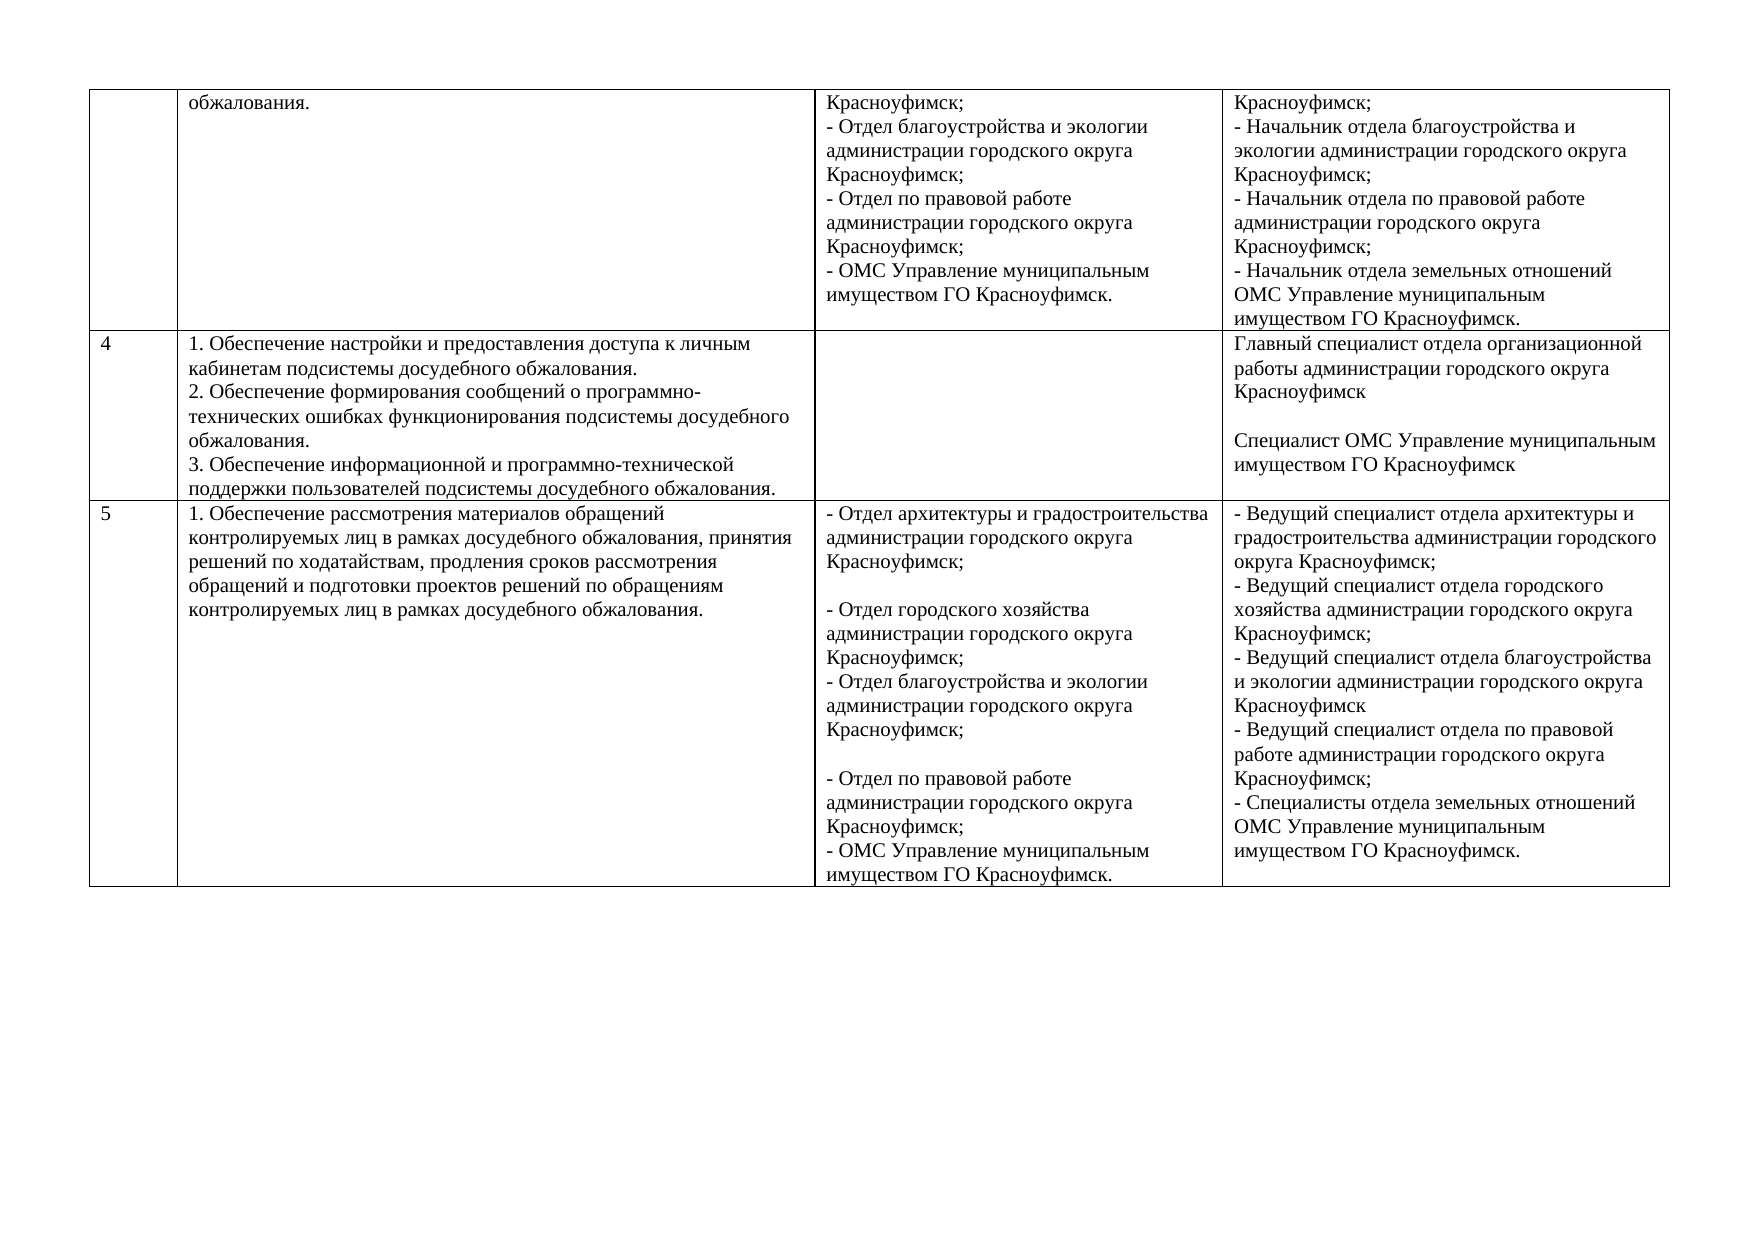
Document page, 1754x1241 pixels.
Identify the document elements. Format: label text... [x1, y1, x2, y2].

table_cell 1. Обеспечение настройки и предоставления доступа к личным кабинетам подсистемы досудебного обжалования. 2. Обеспечение формирования сообщений о программно-технических ошибках функционирования подсистемы досудебного обжалования. 3. Обеспечение информационной и программно-технической поддержки пользователей подсистемы досудебного обжалования. [178, 331, 814, 500]
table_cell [178, 90, 814, 330]
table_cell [1223, 90, 1669, 330]
table_cell 5 [90, 501, 177, 886]
table_cell - Ведущий специалист отдела архитектуры и градостроительства администрации городского округа Красноуфимск; - Ведущий специалист отдела городского хозяйства администрации городского округа Красноуфимск; - Ведущий специалист отдела благоустройства и экологии администрации городского округа Красноуфимск - Ведущий специалист отдела по правовой работе администрации городского округа Красноуфимск; - Специалисты отдела земельных отношений ОМС Управление муниципальным имуществом ГО Красноуфимск. [1223, 501, 1669, 886]
table_cell Главный специалист отдела организационной работы администрации городского округа Красноуфимск Специалист ОМС Управление муниципальным имуществом ГО Красноуфимск [1223, 331, 1669, 500]
table_cell 3 [90, 90, 177, 330]
table_cell 1. Обеспечение рассмотрения материалов обращений контролируемых лиц в рамках досудебного обжалования, принятия решений по ходатайствам, продления сроков рассмотрения обращений и подготовки проектов решений по обращениям контролируемых лиц в рамках досудебного обжалования. [178, 501, 814, 886]
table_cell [816, 90, 1222, 330]
table_cell [816, 331, 1222, 500]
table_cell 4 [90, 331, 177, 500]
